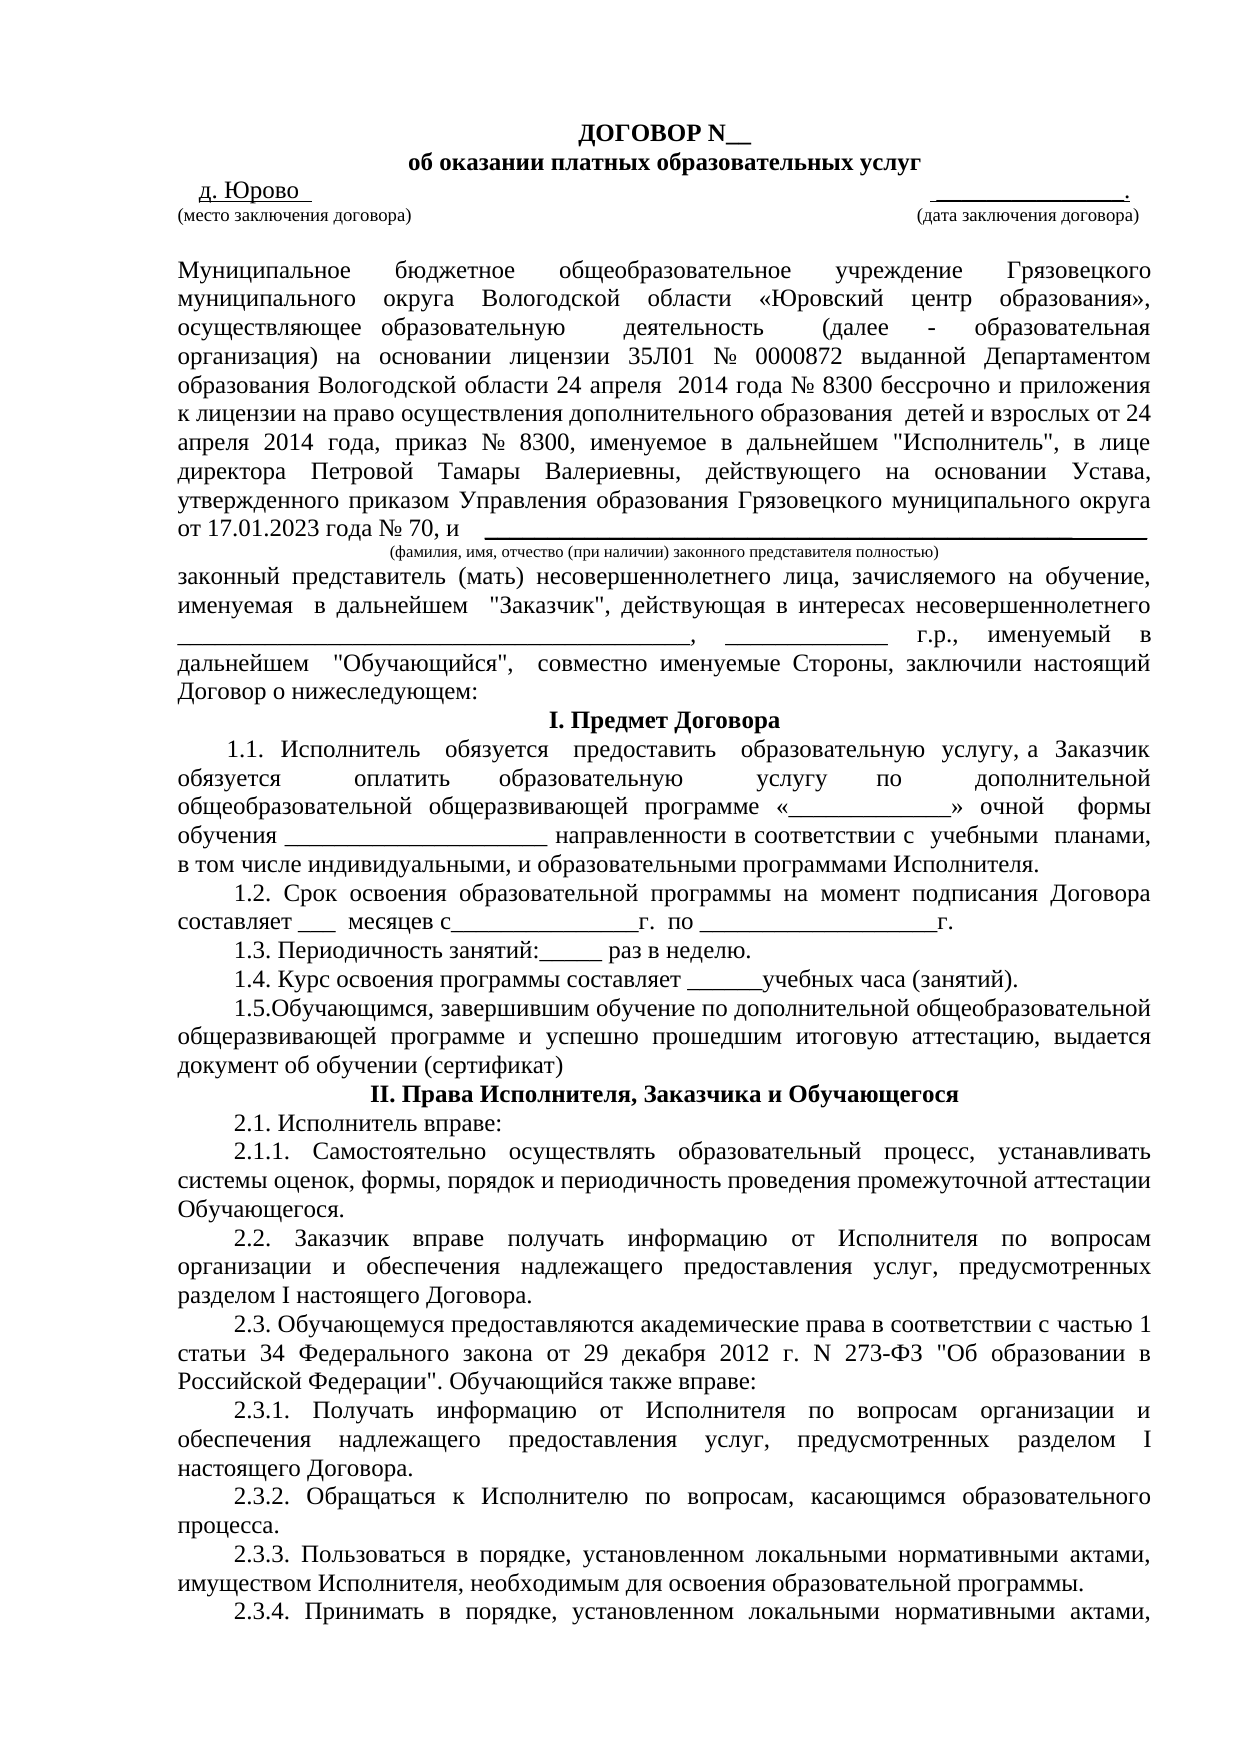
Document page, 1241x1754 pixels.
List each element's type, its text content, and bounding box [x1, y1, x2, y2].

text 2.3. Обучающемуся предоставляются академические права в соответствии с частью 1 статьи 34 Федерального закона от 29 декабря 2012 г. N 273-ФЗ "Об образовании в Российской Федерации". Обучающийся также вправе: [177, 1309, 1152, 1395]
text 2.3.2. Обращаться к Исполнителю по вопросам, касающимся образовательного процесса. [177, 1481, 1152, 1539]
text II. Права Исполнителя, Заказчика и Обучающегося [177, 1079, 1152, 1108]
text д. Юрово _______________. [177, 176, 1152, 204]
text 2.1. Исполнитель вправе: [177, 1108, 1152, 1136]
text законный представитель (мать) несовершеннолетнего лица, зачисляемого на обучение, именуемая в дальнейшем "Заказчик", действующая в интересах несовершеннолетнего _________________________________________, _____________ г.р., именуемый в дальнейшем "Обучающийся", совместно именуемые Стороны, заключили настоящий Договор о нижеследующем: [177, 561, 1152, 705]
text (фамилия, имя, отчество (при наличии) законного представителя полностью) [177, 542, 1152, 561]
text (место заключения договора) (дата заключения договора) [177, 204, 1152, 226]
text ДОГОВОР N__ [177, 118, 1152, 147]
text 1.5.Обучающимся, завершившим обучение по дополнительной общеобразовательной общеразвивающей программе и успешно прошедшим итоговую аттестацию, выдается документ об обучении (сертификат) [177, 993, 1152, 1079]
text 2.1.1. Самостоятельно осуществлять образовательный процесс, устанавливать системы оценок, формы, порядок и периодичность проведения промежуточной аттестации Обучающегося. [177, 1136, 1152, 1223]
text I. Предмет Договора [177, 705, 1152, 734]
text об оказании платных образовательных услуг [177, 147, 1152, 176]
text Муниципальное бюджетное общеобразовательное учреждение Грязовецкого муниципального округа Вологодской области «Юровский центр образования», осуществляющее образовательную деятельность (далее - образовательная организация) на основании лицензии 35Л01 № 0000872 выданной Департаментом образования Вологодской области 24 апреля 2014 года № 8300 бессрочно и приложения к лицензии на право осуществления дополнительного образования детей и взрослых от 24 апреля 2014 года, приказ № 8300, именуемое в дальнейшем "Исполнитель", в лице директора Петровой Тамары Валериевны, действующего на основании Устава, утвержденного приказом Управления образования Грязовецкого муниципального округа от 17.01.2023 года № 70, и _____________________________________________________ [177, 255, 1152, 542]
text 1.3. Периодичность занятий:_____ раз в неделю. [177, 935, 1152, 964]
text 1.1. Исполнитель обязуется предоставить образовательную услугу, а Заказчик обязуется оплатить образовательную услугу по дополнительной общеобразовательной общеразвивающей программе «_____________» очной формы обучения _____________________ направленности в соответствии с учебными планами, в том числе индивидуальными, и образовательными программами Исполнителя. [177, 734, 1152, 878]
text 2.3.1. Получать информацию от Исполнителя по вопросам организации и обеспечения надлежащего предоставления услуг, предусмотренных разделом I настоящего Договора. [177, 1395, 1152, 1481]
text 1.4. Курс освоения программы составляет ______учебных часа (занятий). [177, 964, 1152, 993]
text 2.3.3. Пользоваться в порядке, установленном локальными нормативными актами, имуществом Исполнителя, необходимым для освоения образовательной программы. [177, 1539, 1152, 1596]
text 1.2. Срок освоения образовательной программы на момент подписания Договора составляет ___ месяцев с_______________г. по ___________________г. [177, 878, 1152, 935]
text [177, 1596, 1152, 1625]
text 2.2. Заказчик вправе получать информацию от Исполнителя по вопросам организации и обеспечения надлежащего предоставления услуг, предусмотренных разделом I настоящего Договора. [177, 1223, 1152, 1309]
